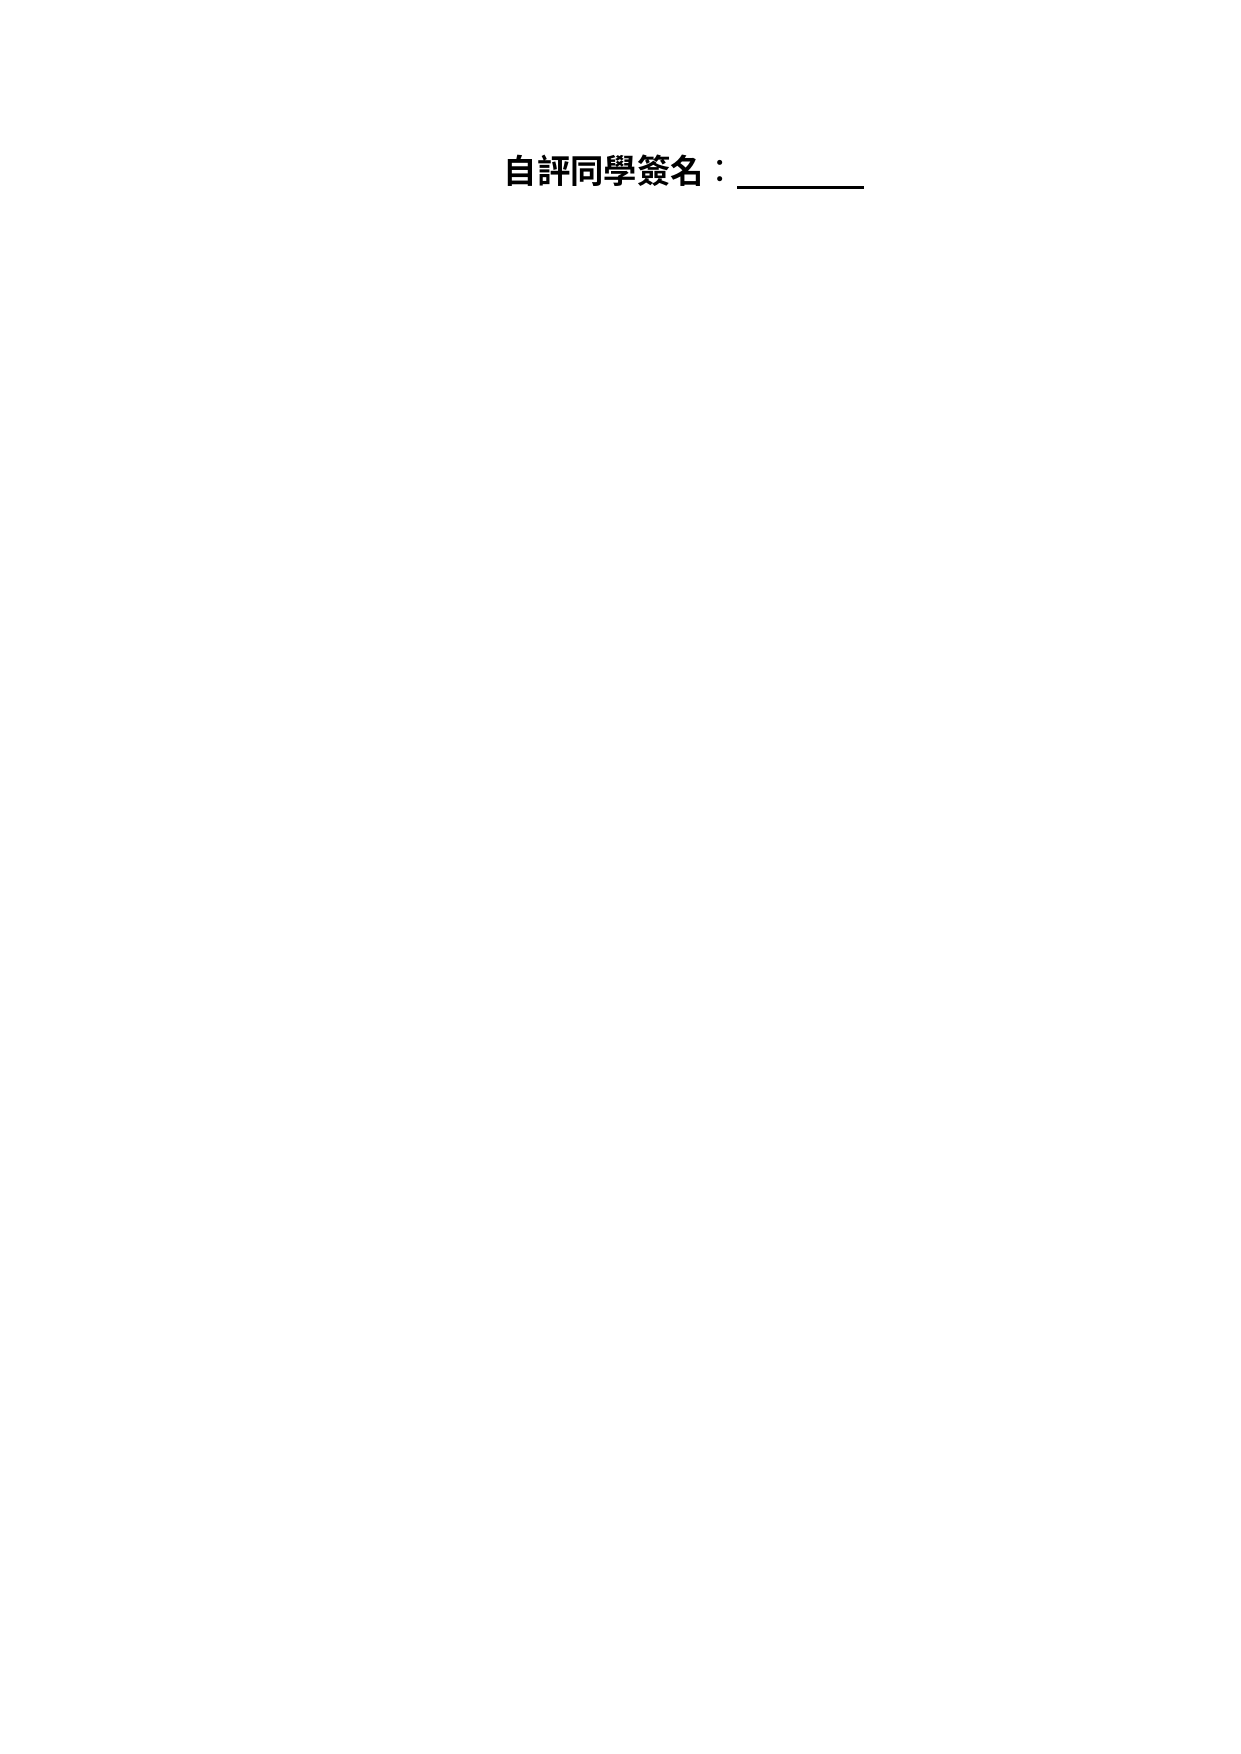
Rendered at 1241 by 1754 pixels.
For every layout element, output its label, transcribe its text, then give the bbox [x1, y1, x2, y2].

text 自評同學簽名： [118, 132, 1122, 207]
